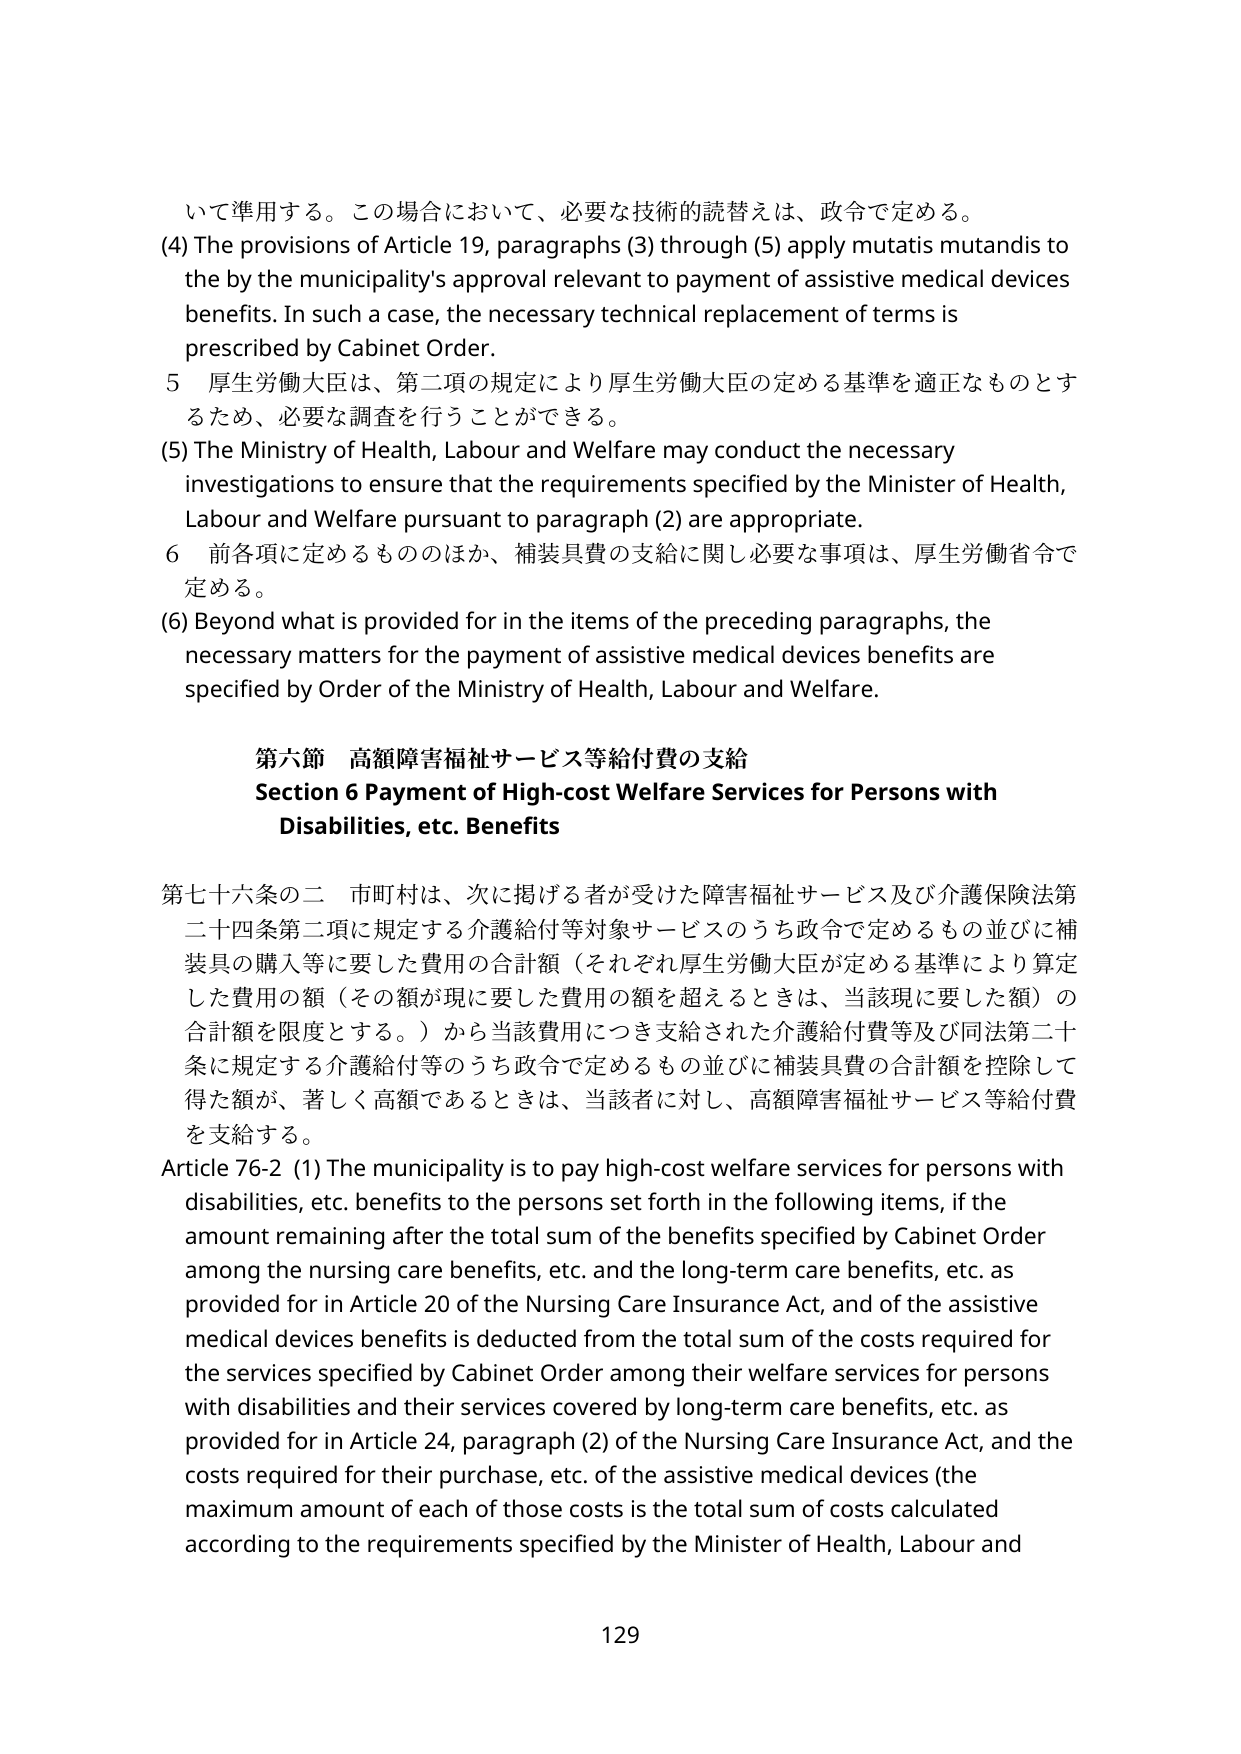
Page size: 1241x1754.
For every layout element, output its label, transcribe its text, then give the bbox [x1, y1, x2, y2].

text ６ 前各項に定めるもののほか、補装具費の支給に関し必要な事項は、厚生労働省令で定める。 [161, 535, 1079, 604]
text (5) The Ministry of Health, Labour and Welfare may conduct the necessary investigations to ensure that the requirements specified by the Minister of Health, Labour and Welfare pursuant to paragraph (2) are appropriate. [161, 433, 1079, 535]
text ５ 厚生労働大臣は、第二項の規定により厚生労働大臣の定める基準を適正なものとするため、必要な調査を行うことができる。 [161, 364, 1079, 433]
text 第七十六条の二 市町村は、次に掲げる者が受けた障害福祉サービス及び介護保険法第二十四条第二項に規定する介護給付等対象サービスのうち政令で定めるもの並びに補装具の購入等に要した費用の合計額（それぞれ厚生労働大臣が定める基準により算定した費用の額（その額が現に要した費用の額を超えるときは、当該現に要した額）の合計額を限度とする。）から当該費用につき支給された介護給付費等及び同法第二十条に規定する介護給付等のうち政令で定めるもの並びに補装具費の合計額を控除して得た額が、著しく高額であるときは、当該者に対し、高額障害福祉サービス等給付費を支給する。 [161, 877, 1079, 1150]
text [161, 1150, 1079, 1560]
text (4) The provisions of Article 19, paragraphs (3) through (5) apply mutatis mutandis to the by the municipality's approval relevant to payment of assistive medical devices benefits. In such a case, the necessary technical replacement of terms is prescribed by Cabinet Order. [161, 228, 1079, 364]
text (6) Beyond what is provided for in the items of the preceding paragraphs, the necessary matters for the payment of assistive medical devices benefits are specified by Order of the Ministry of Health, Labour and Welfare. [161, 604, 1079, 706]
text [161, 194, 1079, 228]
text 第六節 高額障害福祉サービス等給付費の支給 [253, 740, 1079, 774]
text Section 6 Payment of High-cost Welfare Services for Persons with Disabilities, etc. Benefits [253, 774, 1079, 843]
